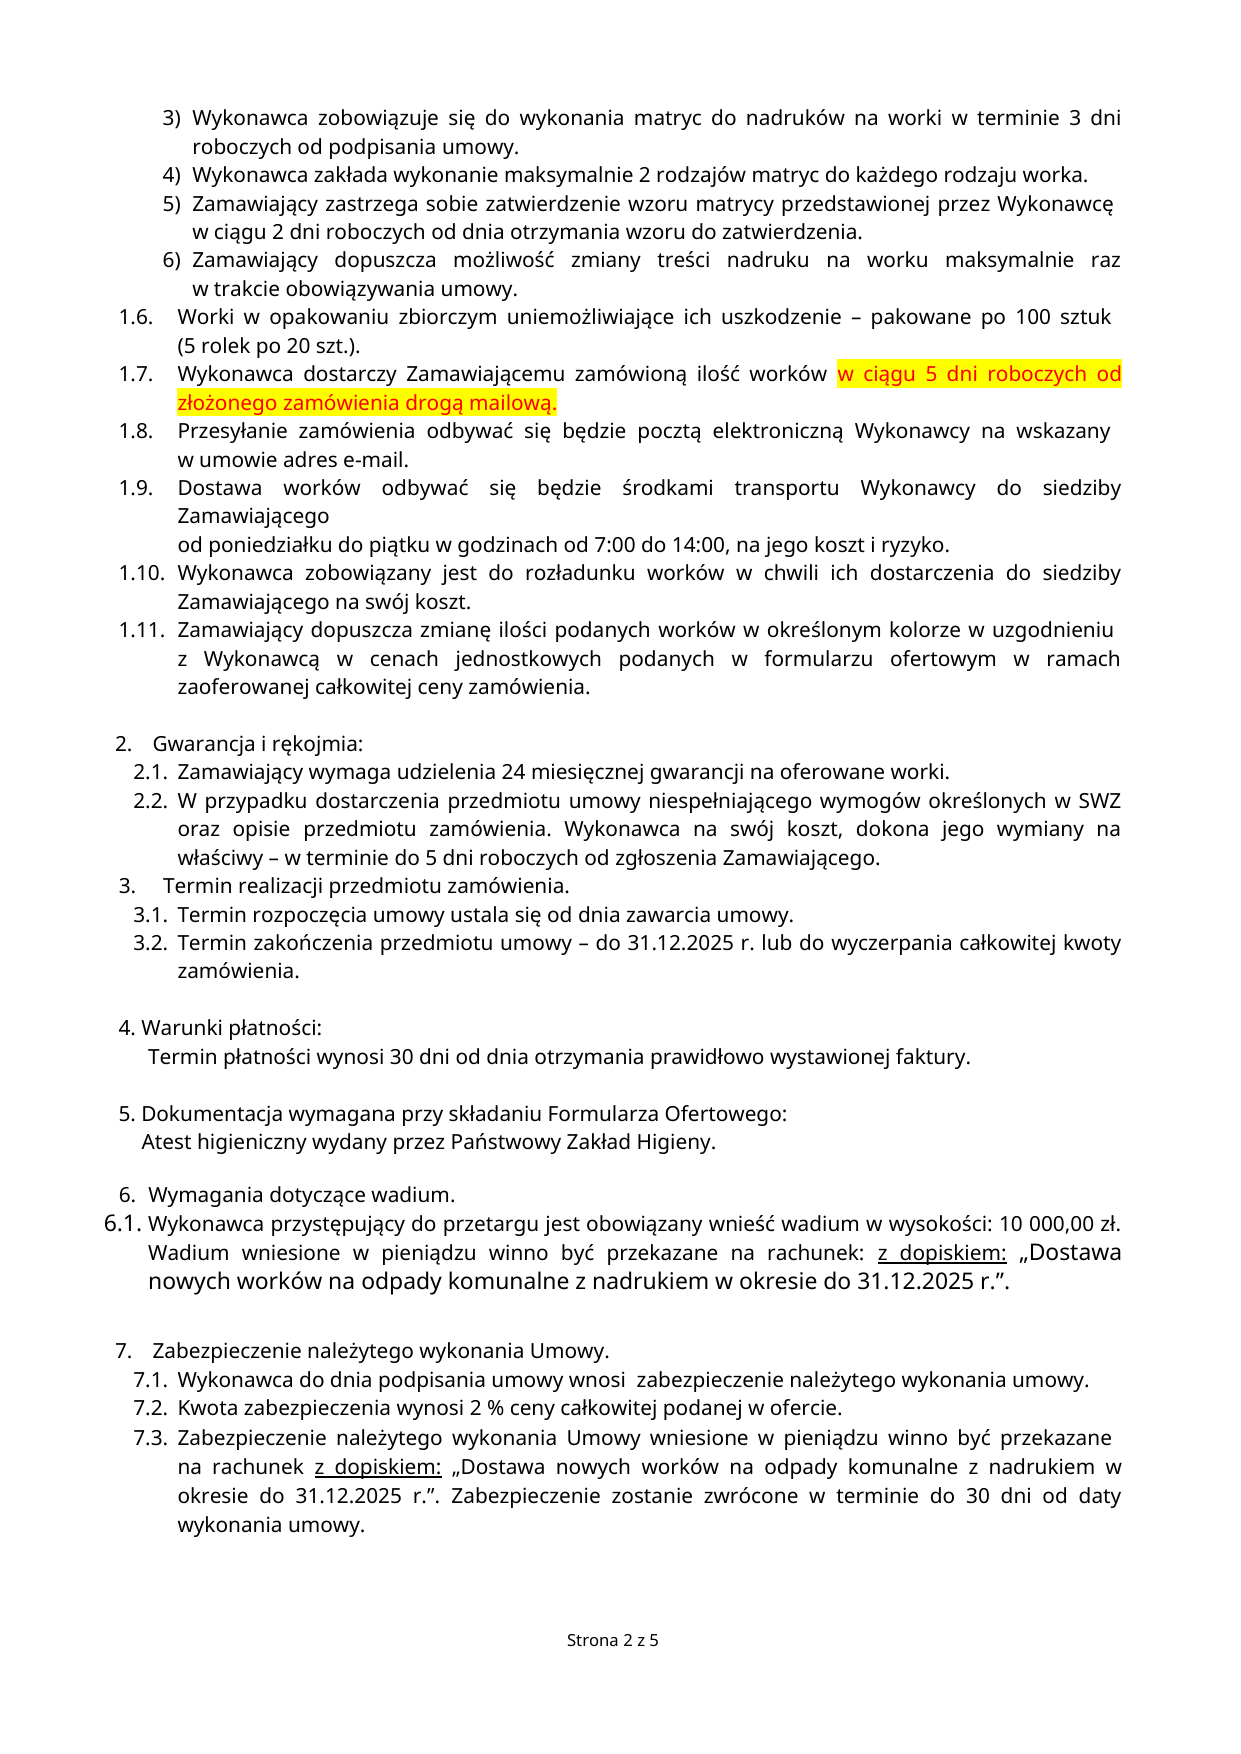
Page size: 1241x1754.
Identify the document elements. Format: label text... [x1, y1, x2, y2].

list Wykonawca zakłada wykonanie maksymalnie 2 rodzajów matryc do każdego rodzaju worka. [162, 160, 1122, 189]
table_header Termin realizacji przedmiotu zamówienia. [104, 871, 1121, 900]
list Dokumentacja wymagana przy składaniu Formularza Ofertowego: [118, 1099, 1122, 1127]
list W przypadku dostarczenia przedmiotu umowy niespełniającego wymogów określonych w SWZ oraz opisie przedmiotu zamówienia. Wykonawca na swój koszt, dokona jego wymiany na właściwy – w terminie do 5 dni roboczych od zgłoszenia Zamawiającego. [133, 786, 1122, 871]
list Dostawa worków odbywać się będzie środkami transportu Wykonawcy do siedziby Zamawiającego od poniedziałku do piątku w godzinach od 7:00 do 14:00, na jego koszt i ryzyko. [118, 473, 1122, 558]
list Termin zakończenia przedmiotu umowy – do 31.12.2025 r. lub do wyczerpania całkowitej kwoty zamówienia. [133, 928, 1122, 985]
list Przesyłanie zamówienia odbywać się będzie pocztą elektroniczną Wykonawcy na wskazany w umowie adres e-mail. [118, 416, 1122, 473]
list Termin rozpoczęcia umowy ustala się od dnia zawarcia umowy. [133, 900, 1122, 928]
list Worki w opakowaniu zbiorczym uniemożliwiające ich uszkodzenie – pakowane po 100 sztuk (5 rolek po 20 szt.). [118, 302, 1122, 359]
text Atest higieniczny wydany przez Państwowy Zakład Higieny. [103, 1127, 1122, 1156]
table_header Gwarancja i rękojmia: [104, 729, 1121, 757]
list Zabezpieczenie należytego wykonania Umowy wniesione w pieniądzu winno być przekazane na rachunek z dopiskiem: „Dostawa nowych worków na odpady komunalne z nadrukiem w okresie do 31.12.2025 r.”. Zabezpieczenie zostanie zwrócone w terminie do 30 dni od daty wykonania umowy. [133, 1422, 1122, 1538]
list Kwota zabezpieczenia wynosi 2 % ceny całkowitej podanej w ofercie. [133, 1393, 1122, 1422]
list Zamawiający dopuszcza zmianę ilości podanych worków w określonym kolorze w uzgodnieniu z Wykonawcą w cenach jednostkowych podanych w formularzu ofertowym w ramach zaoferowanej całkowitej ceny zamówienia. [118, 615, 1122, 701]
list Warunki płatności: [118, 1013, 1122, 1042]
table_header Zabezpieczenie należytego wykonania Umowy. [104, 1337, 1121, 1365]
table_header Wymagania dotyczące wadium. [104, 1180, 1121, 1208]
list Zamawiający zastrzega sobie zatwierdzenie wzoru matrycy przedstawionej przez Wykonawcę w ciągu 2 dni roboczych od dnia otrzymania wzoru do zatwierdzenia. [162, 189, 1122, 246]
list Zamawiający dopuszcza możliwość zmiany treści nadruku na worku maksymalnie raz w trakcie obowiązywania umowy. [162, 246, 1122, 302]
list Wykonawca przystępujący do przetargu jest obowiązany wnieść wadium w wysokości: 10 000,00 zł. Wadium wniesione w pieniądzu winno być przekazane na rachunek: z dopiskiem: „Dostawa nowych worków na odpady komunalne z nadrukiem w okresie do 31.12.2025 r.”. [103, 1208, 1122, 1296]
list Wykonawca zobowiązuje się do wykonania matryc do nadruków na worki w terminie 3 dni roboczych od podpisania umowy. [162, 103, 1122, 160]
list Zamawiający wymaga udzielenia 24 miesięcznej gwarancji na oferowane worki. [133, 757, 1122, 786]
list Termin płatności wynosi 30 dni od dnia otrzymania prawidłowo wystawionej faktury. [148, 1042, 1122, 1070]
list Wykonawca dostarczy Zamawiającemu zamówioną ilość worków w ciągu 5 dni roboczych od złożonego zamówienia drogą mailową. [118, 359, 1122, 416]
list Wykonawca zobowiązany jest do rozładunku worków w chwili ich dostarczenia do siedziby Zamawiającego na swój koszt. [118, 558, 1122, 615]
list Wykonawca do dnia podpisania umowy wnosi zabezpieczenie należytego wykonania umowy. [133, 1365, 1122, 1393]
